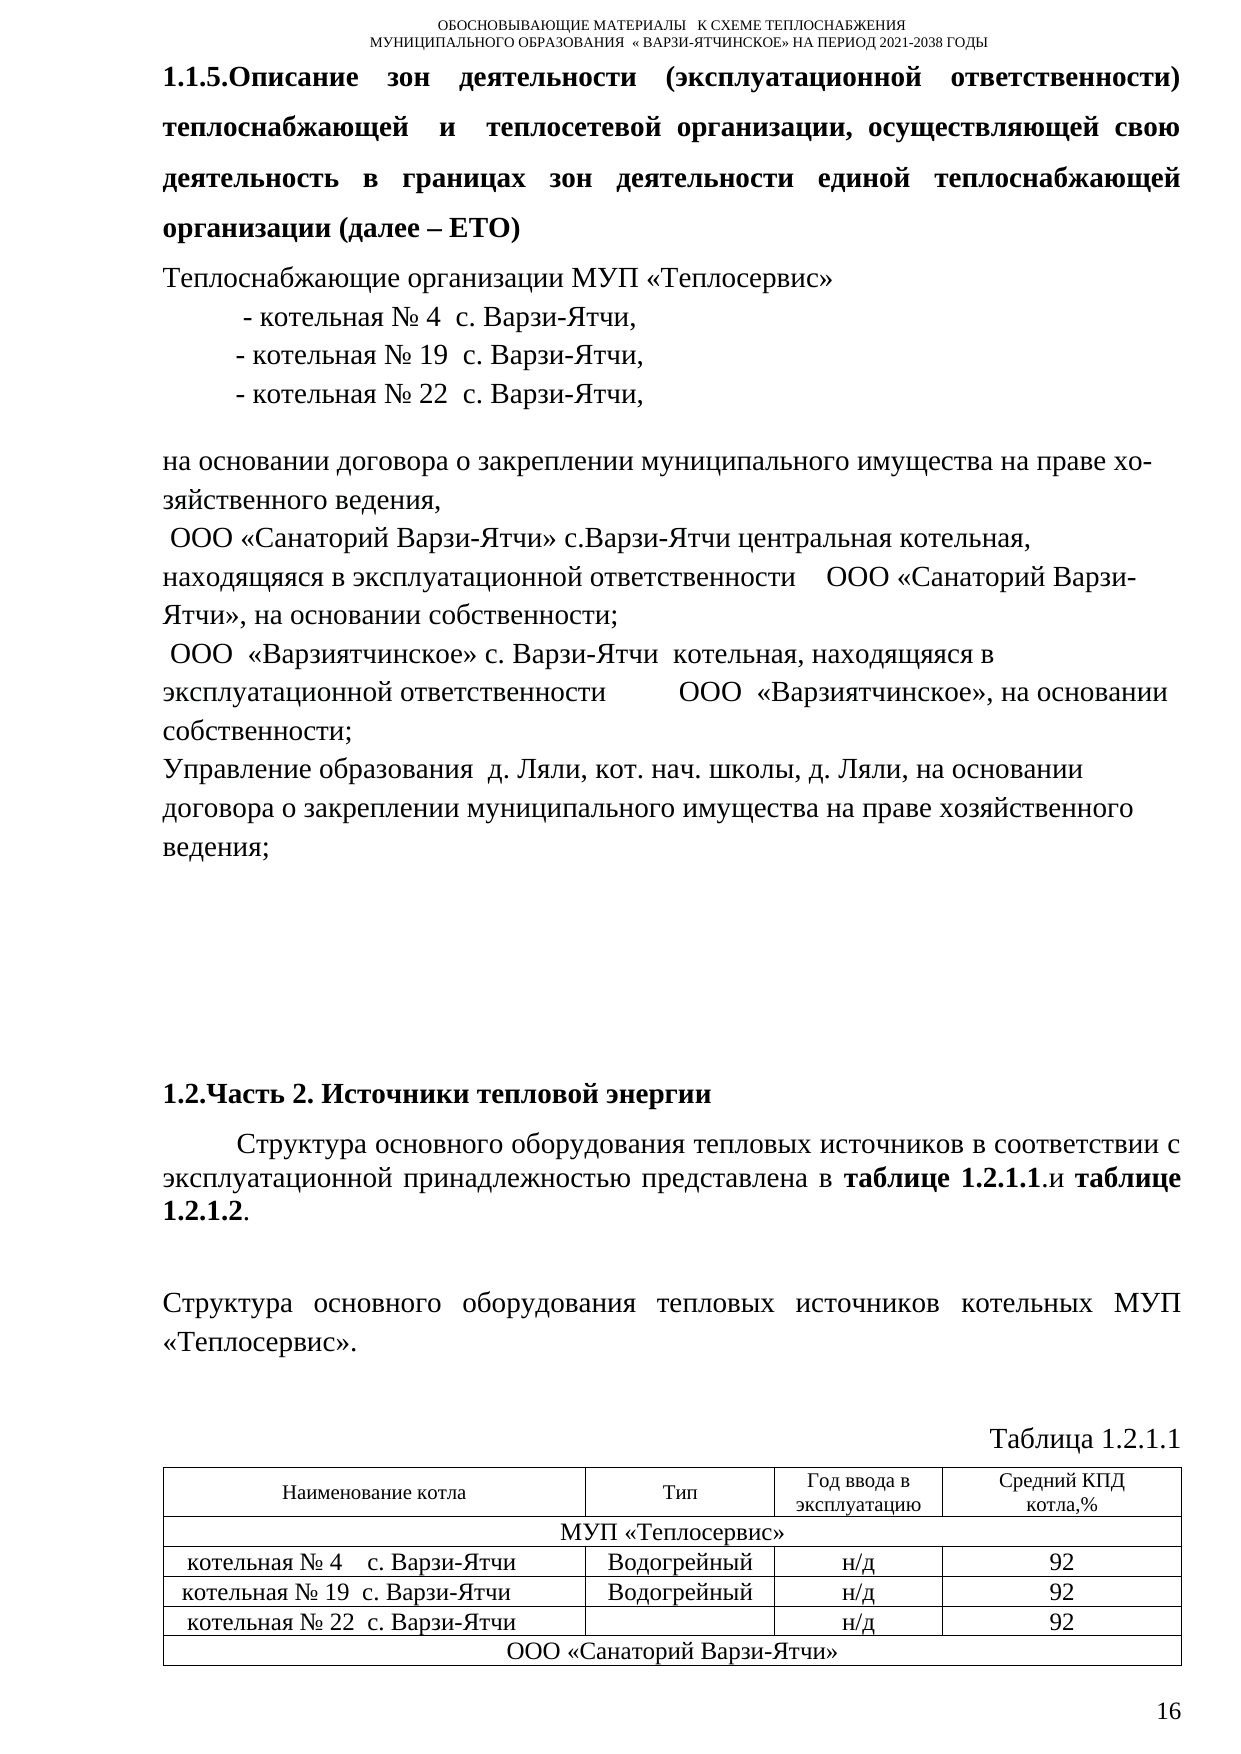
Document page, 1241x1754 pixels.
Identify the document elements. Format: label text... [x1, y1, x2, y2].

table_cell ООО «Санаторий Варзи-Ятчи» [164, 1636, 1181, 1665]
table_cell н/д [775, 1607, 942, 1635]
text Таблица 1.2.1.1 [162, 1421, 1181, 1454]
text ООО «Санаторий Варзи-Ятчи» с.Варзи-Ятчи центральная котельная, находящяяся в эксплуатационной ответственности ООО «Санаторий Варзи-Ятчи», на основании собственности; [162, 520, 1181, 631]
table_cell Водогрейный [586, 1547, 774, 1576]
table_header Год ввода в эксплуатацию [775, 1468, 942, 1516]
table_cell котельная № 19 с. Варзи-Ятчи [164, 1577, 585, 1606]
subtitle 1.1.5.Описание зон деятельности (эксплуатационной ответственности) теплоснабжающей и теплосетевой организации, осуществляющей свою деятельность в границах зон деятельности единой теплоснабжающей организации (далее – ЕТО) [162, 59, 1181, 243]
table_cell 92 [943, 1547, 1181, 1576]
text Теплоснабжающие организации МУП «Теплосервис» [162, 260, 1181, 294]
subtitle 1.2.Часть 2. Источники тепловой энергии [162, 1076, 1181, 1109]
table_cell МУП «Теплосервис» [164, 1517, 1181, 1546]
table_cell н/д [775, 1577, 942, 1606]
text на основании договора о закреплении муниципального имущества на праве хо-зяйственного ведения, [162, 443, 1181, 515]
table_header Тип [586, 1468, 774, 1516]
text - котельная № 4 с. Варзи-Ятчи, [162, 299, 1181, 332]
table_cell котельная № 22 с. Варзи-Ятчи [164, 1607, 585, 1635]
table_cell 92 [943, 1607, 1181, 1635]
table_cell 92 [943, 1577, 1181, 1606]
table_cell котельная № 4 с. Варзи-Ятчи [164, 1547, 585, 1576]
table_cell Водогрейный [586, 1577, 774, 1606]
text - котельная № 22 с. Варзи-Ятчи, [162, 376, 1181, 409]
text Структура основного оборудования тепловых источников котельных МУП «Теплосервис». [162, 1285, 1181, 1357]
text Структура основного оборудования тепловых источников в соответствии с эксплуатационной принадлежностью представлена в таблице 1.2.1.1.и таблице 1.2.1.2. [162, 1126, 1181, 1227]
table_cell н/д [775, 1547, 942, 1576]
table_cell [586, 1607, 774, 1635]
text Управление образования д. Ляли, кот. нач. школы, д. Ляли, на основании договора о закреплении муниципального имущества на праве хозяйственного ведения; [162, 752, 1181, 862]
table_header Наименование котла [164, 1468, 585, 1516]
text - котельная № 19 с. Варзи-Ятчи, [162, 337, 1181, 371]
text ООО «Варзиятчинское» с. Варзи-Ятчи котельная, находящяяся в эксплуатационной ответственности ООО «Варзиятчинское», на основании собственности; [162, 636, 1181, 747]
table_header Средний КПД котла,% [943, 1468, 1181, 1516]
